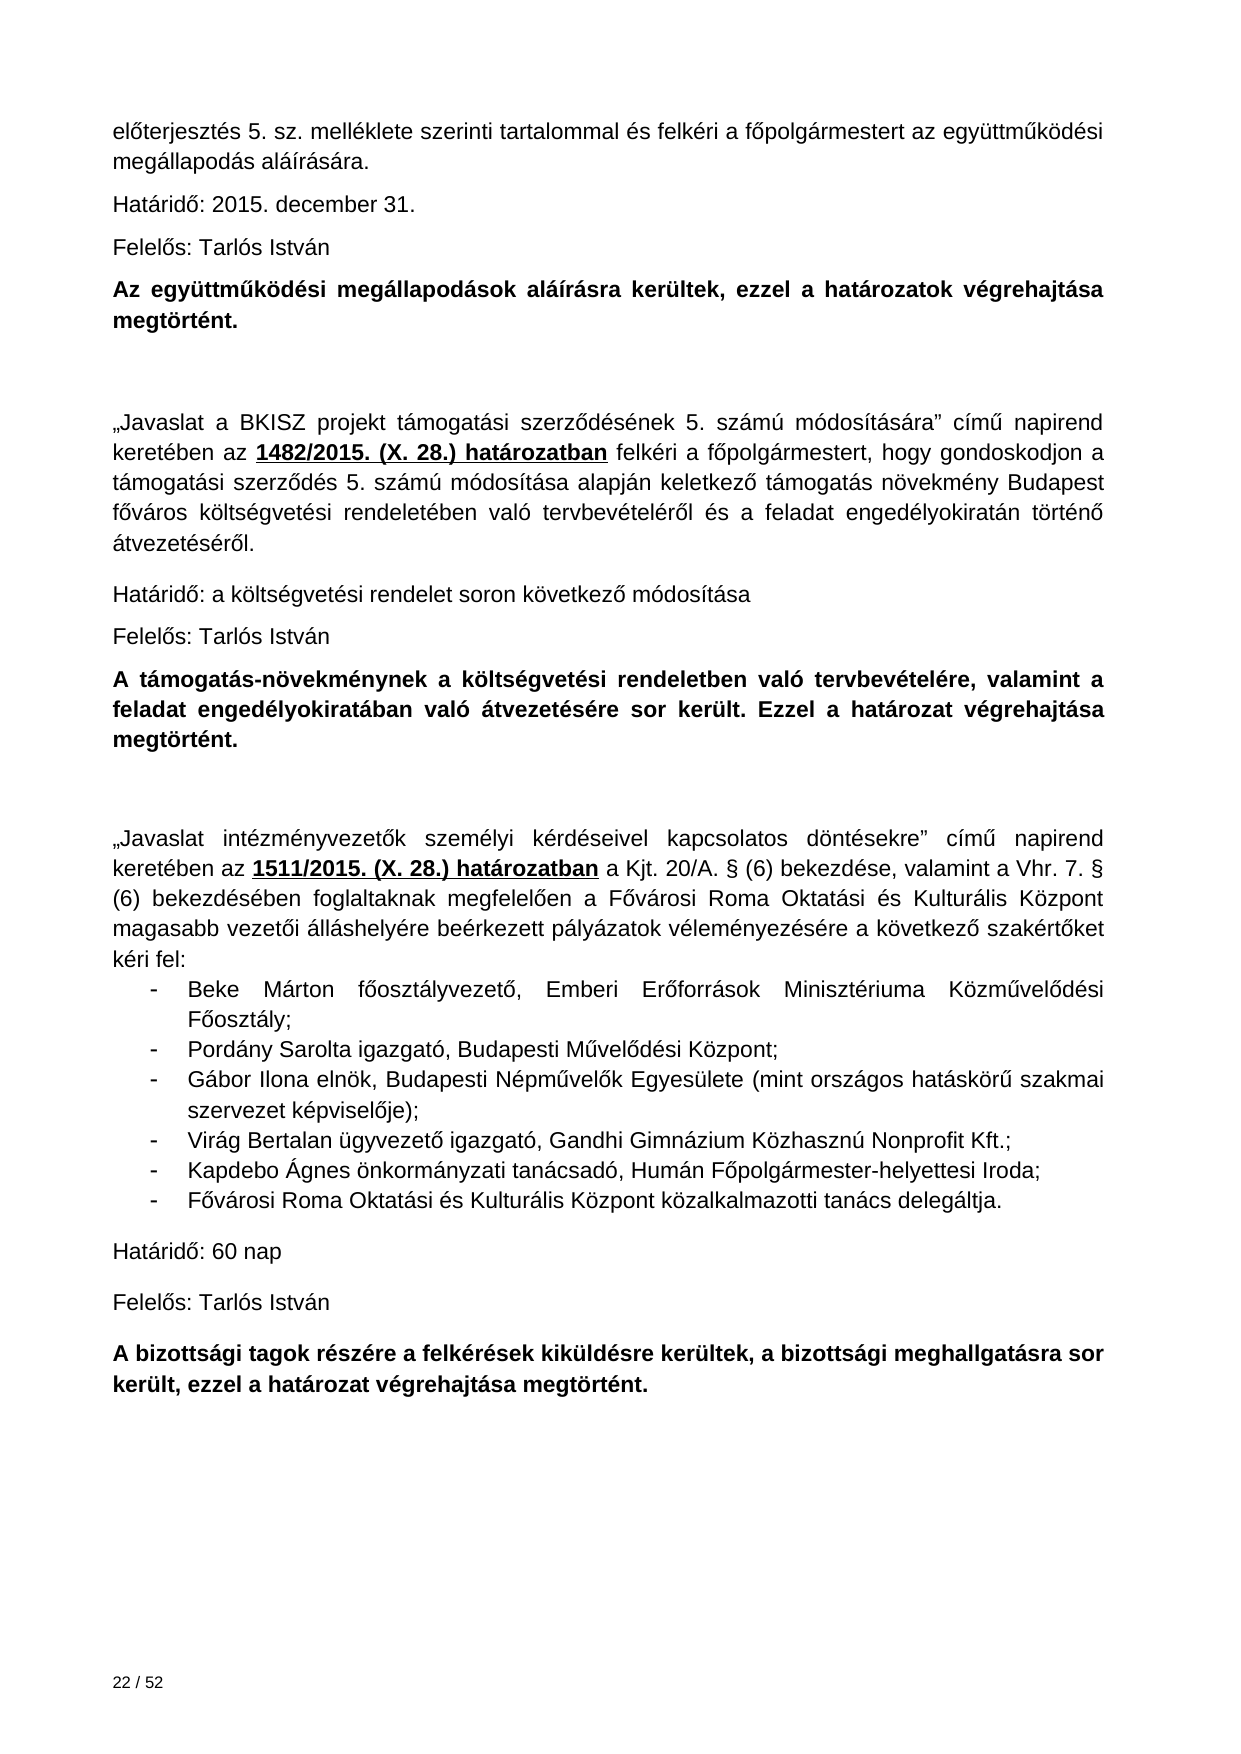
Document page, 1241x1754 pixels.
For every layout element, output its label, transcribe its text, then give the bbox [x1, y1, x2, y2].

list Gábor Ilona elnök, Budapesti Népművelők Egyesülete (mint országos hatáskörű szakmai szervezet képviselője); [150, 1066, 1104, 1123]
text A bizottsági tagok részére a felkérések kiküldésre kerültek, a bizottsági meghallgatásra sor került, ezzel a határozat végrehajtása megtörtént. [112, 1340, 1104, 1397]
text Határidő: a költségvetési rendelet soron következő módosítása [112, 581, 1104, 607]
list Virág Bertalan ügyvezető igazgató, Gandhi Gimnázium Közhasznú Nonprofit Kft.; [150, 1127, 1104, 1153]
text Határidő: 2015. december 31. [112, 191, 1104, 217]
list Fővárosi Roma Oktatási és Kulturális Központ közalkalmazotti tanács delegáltja. [150, 1187, 1104, 1213]
list Pordány Sarolta igazgató, Budapesti Művelődési Központ; [150, 1036, 1104, 1062]
text Felelős: Tarlós István [112, 1289, 1104, 1316]
list Kapdebo Ágnes önkormányzati tanácsadó, Humán Főpolgármester-helyettesi Iroda; [150, 1157, 1104, 1183]
text Felelős: Tarlós István [112, 623, 1104, 650]
text Határidő: 60 nap [112, 1238, 1104, 1264]
text Felelős: Tarlós István [112, 234, 1104, 260]
text „Javaslat intézményvezetők személyi kérdéseivel kapcsolatos döntésekre” című napirend keretében az 1511/2015. (X. 28.) határozatban a Kjt. 20/A. § (6) bekezdése, valamint a Vhr. 7. § (6) bekezdésében foglaltaknak megfelelően a Fővárosi Roma Oktatási és Kulturális Központ magasabb vezetői álláshelyére beérkezett pályázatok véleményezésére a következő szakértőket kéri fel: [112, 825, 1104, 972]
text „Javaslat a BKISZ projekt támogatási szerződésének 5. számú módosítására” című napirend keretében az 1482/2015. (X. 28.) határozatban felkéri a főpolgármestert, hogy gondoskodjon a támogatási szerződés 5. számú módosítása alapján keletkező támogatás növekmény Budapest főváros költségvetési rendeletében való tervbevételéről és a feladat engedélyokiratán történő átvezetéséről. [112, 409, 1104, 556]
list Beke Márton főosztályvezető, Emberi Erőforrások Minisztériuma Közművelődési Főosztály; [150, 976, 1104, 1032]
text A támogatás-növekménynek a költségvetési rendeletben való tervbevételére, valamint a feladat engedélyokiratában való átvezetésére sor került. Ezzel a határozat végrehajtása megtörtént. [112, 666, 1104, 753]
text Az együttműködési megállapodások aláírásra kerültek, ezzel a határozatok végrehajtása megtörtént. [112, 276, 1104, 333]
